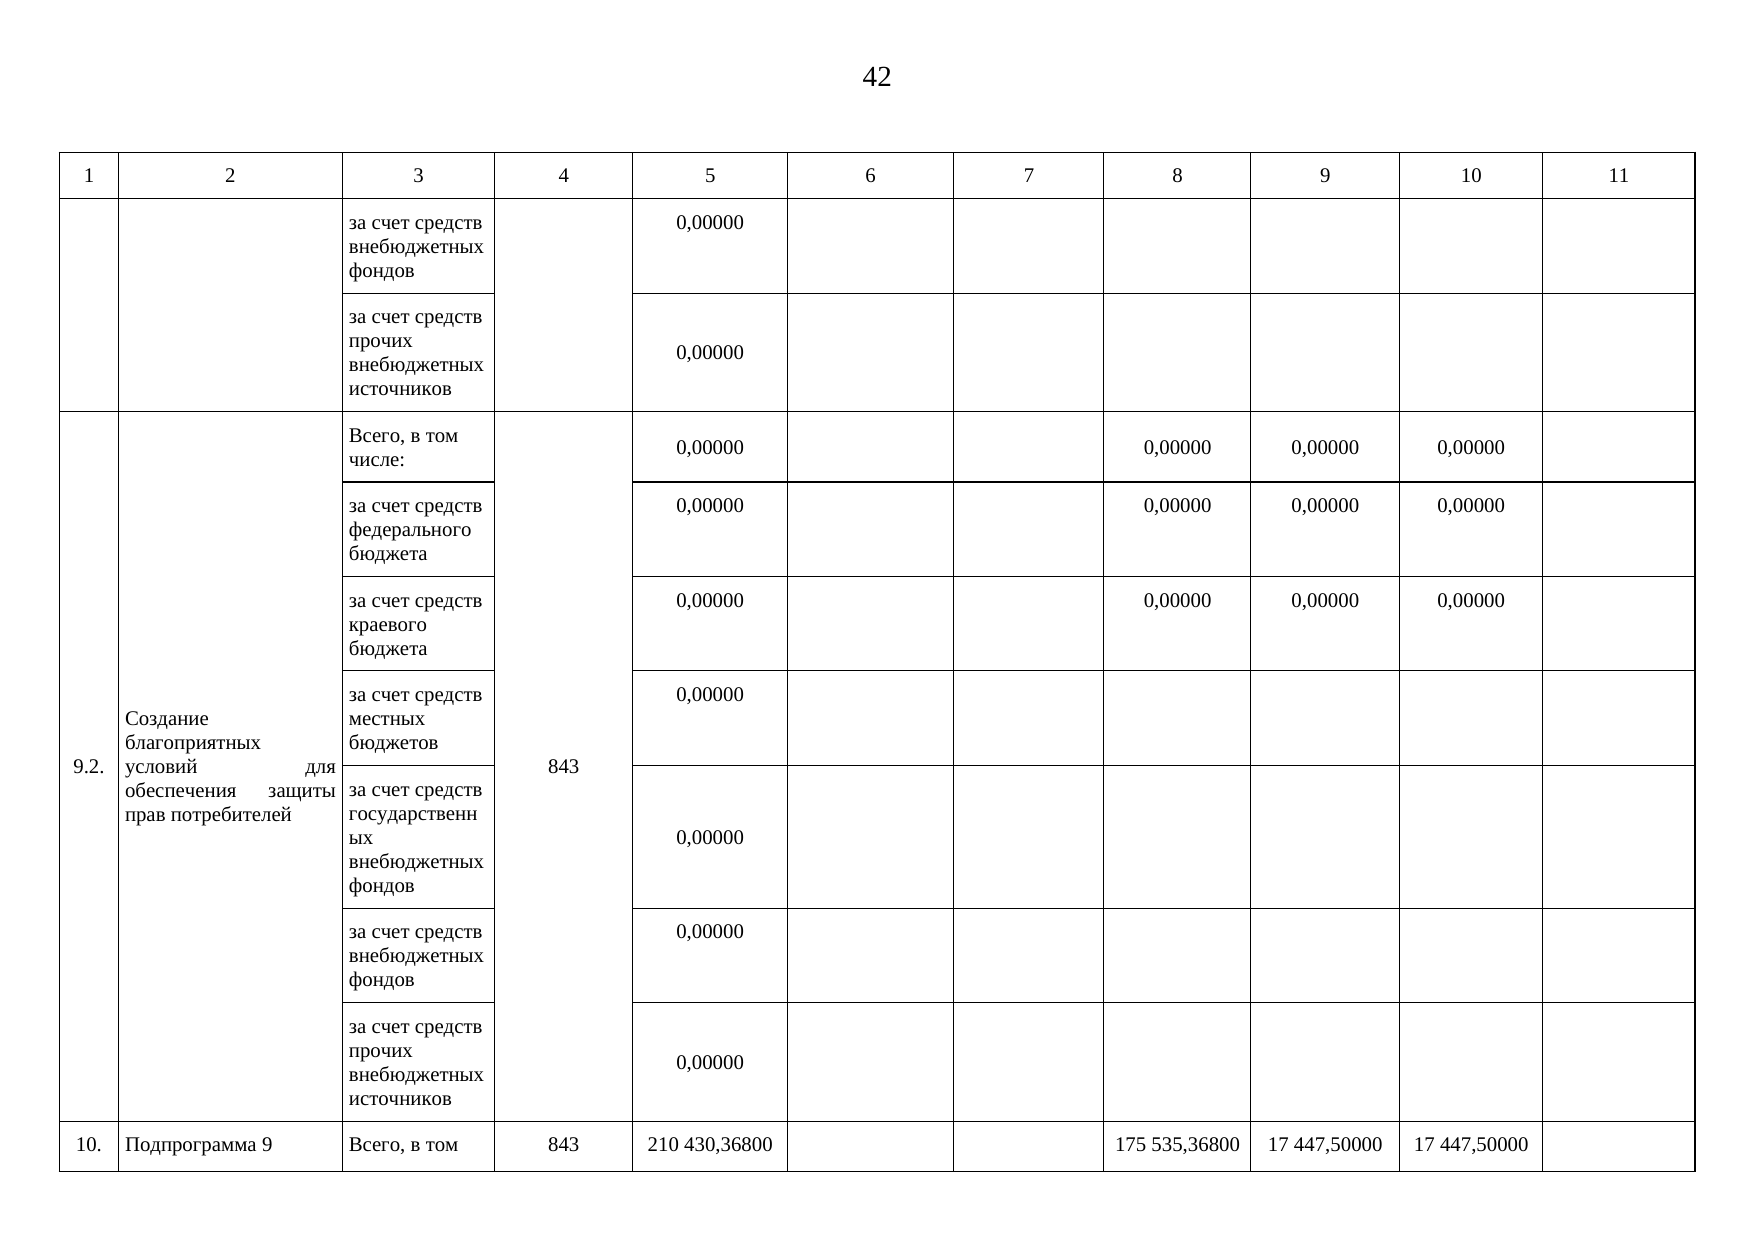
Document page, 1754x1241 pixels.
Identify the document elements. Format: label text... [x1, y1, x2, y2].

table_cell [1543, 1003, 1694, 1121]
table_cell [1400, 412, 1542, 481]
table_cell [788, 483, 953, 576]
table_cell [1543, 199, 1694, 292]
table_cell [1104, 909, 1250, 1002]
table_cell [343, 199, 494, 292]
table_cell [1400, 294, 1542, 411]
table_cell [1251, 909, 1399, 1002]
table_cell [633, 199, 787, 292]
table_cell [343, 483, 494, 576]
table_header 7 [954, 153, 1103, 198]
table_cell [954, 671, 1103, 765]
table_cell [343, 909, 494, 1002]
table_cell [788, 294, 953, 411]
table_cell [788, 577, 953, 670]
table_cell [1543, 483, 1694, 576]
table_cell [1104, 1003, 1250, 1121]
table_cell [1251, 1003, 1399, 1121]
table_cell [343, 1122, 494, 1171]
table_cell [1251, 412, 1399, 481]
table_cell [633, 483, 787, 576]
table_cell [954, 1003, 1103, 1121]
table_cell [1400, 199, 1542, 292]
table_header 3 [343, 153, 494, 198]
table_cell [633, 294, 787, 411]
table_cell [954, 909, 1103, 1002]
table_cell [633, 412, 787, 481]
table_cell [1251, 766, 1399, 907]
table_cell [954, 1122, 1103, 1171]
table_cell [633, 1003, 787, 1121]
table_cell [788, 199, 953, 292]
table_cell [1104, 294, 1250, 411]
table_header 4 [495, 153, 632, 198]
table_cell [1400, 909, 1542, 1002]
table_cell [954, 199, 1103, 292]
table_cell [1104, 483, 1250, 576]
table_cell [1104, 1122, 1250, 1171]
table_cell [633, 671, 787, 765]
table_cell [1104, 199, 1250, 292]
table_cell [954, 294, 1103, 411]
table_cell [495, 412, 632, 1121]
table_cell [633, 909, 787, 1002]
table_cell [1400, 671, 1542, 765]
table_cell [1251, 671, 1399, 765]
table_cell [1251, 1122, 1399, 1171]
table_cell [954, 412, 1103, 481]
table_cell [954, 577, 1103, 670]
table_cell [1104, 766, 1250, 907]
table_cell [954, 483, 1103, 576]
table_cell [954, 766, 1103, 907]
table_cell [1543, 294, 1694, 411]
table_header 1 [60, 153, 118, 198]
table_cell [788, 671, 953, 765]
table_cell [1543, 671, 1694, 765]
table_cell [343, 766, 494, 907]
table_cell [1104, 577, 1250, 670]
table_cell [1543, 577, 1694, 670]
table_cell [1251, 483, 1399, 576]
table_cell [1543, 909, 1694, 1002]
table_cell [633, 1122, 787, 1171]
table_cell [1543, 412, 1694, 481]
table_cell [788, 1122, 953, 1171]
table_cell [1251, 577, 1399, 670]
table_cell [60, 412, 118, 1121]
table_header 5 [633, 153, 787, 198]
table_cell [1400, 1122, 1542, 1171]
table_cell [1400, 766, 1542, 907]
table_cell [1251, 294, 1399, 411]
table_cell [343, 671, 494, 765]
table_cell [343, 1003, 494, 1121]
table_header 10 [1400, 153, 1542, 198]
table_header 8 [1104, 153, 1250, 198]
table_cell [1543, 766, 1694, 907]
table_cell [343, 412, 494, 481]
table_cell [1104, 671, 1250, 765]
table_header 9 [1251, 153, 1399, 198]
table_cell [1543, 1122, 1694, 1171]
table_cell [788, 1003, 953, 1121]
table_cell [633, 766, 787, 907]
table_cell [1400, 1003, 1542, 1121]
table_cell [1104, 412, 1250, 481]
table_header 11 [1543, 153, 1694, 198]
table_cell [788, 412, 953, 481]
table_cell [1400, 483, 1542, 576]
table_header 2 [119, 153, 342, 198]
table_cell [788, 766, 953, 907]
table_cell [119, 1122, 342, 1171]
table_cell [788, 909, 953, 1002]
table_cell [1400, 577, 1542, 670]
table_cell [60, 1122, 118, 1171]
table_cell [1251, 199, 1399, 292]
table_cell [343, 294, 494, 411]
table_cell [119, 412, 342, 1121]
table_header 6 [788, 153, 953, 198]
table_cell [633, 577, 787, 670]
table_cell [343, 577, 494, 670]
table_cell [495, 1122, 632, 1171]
